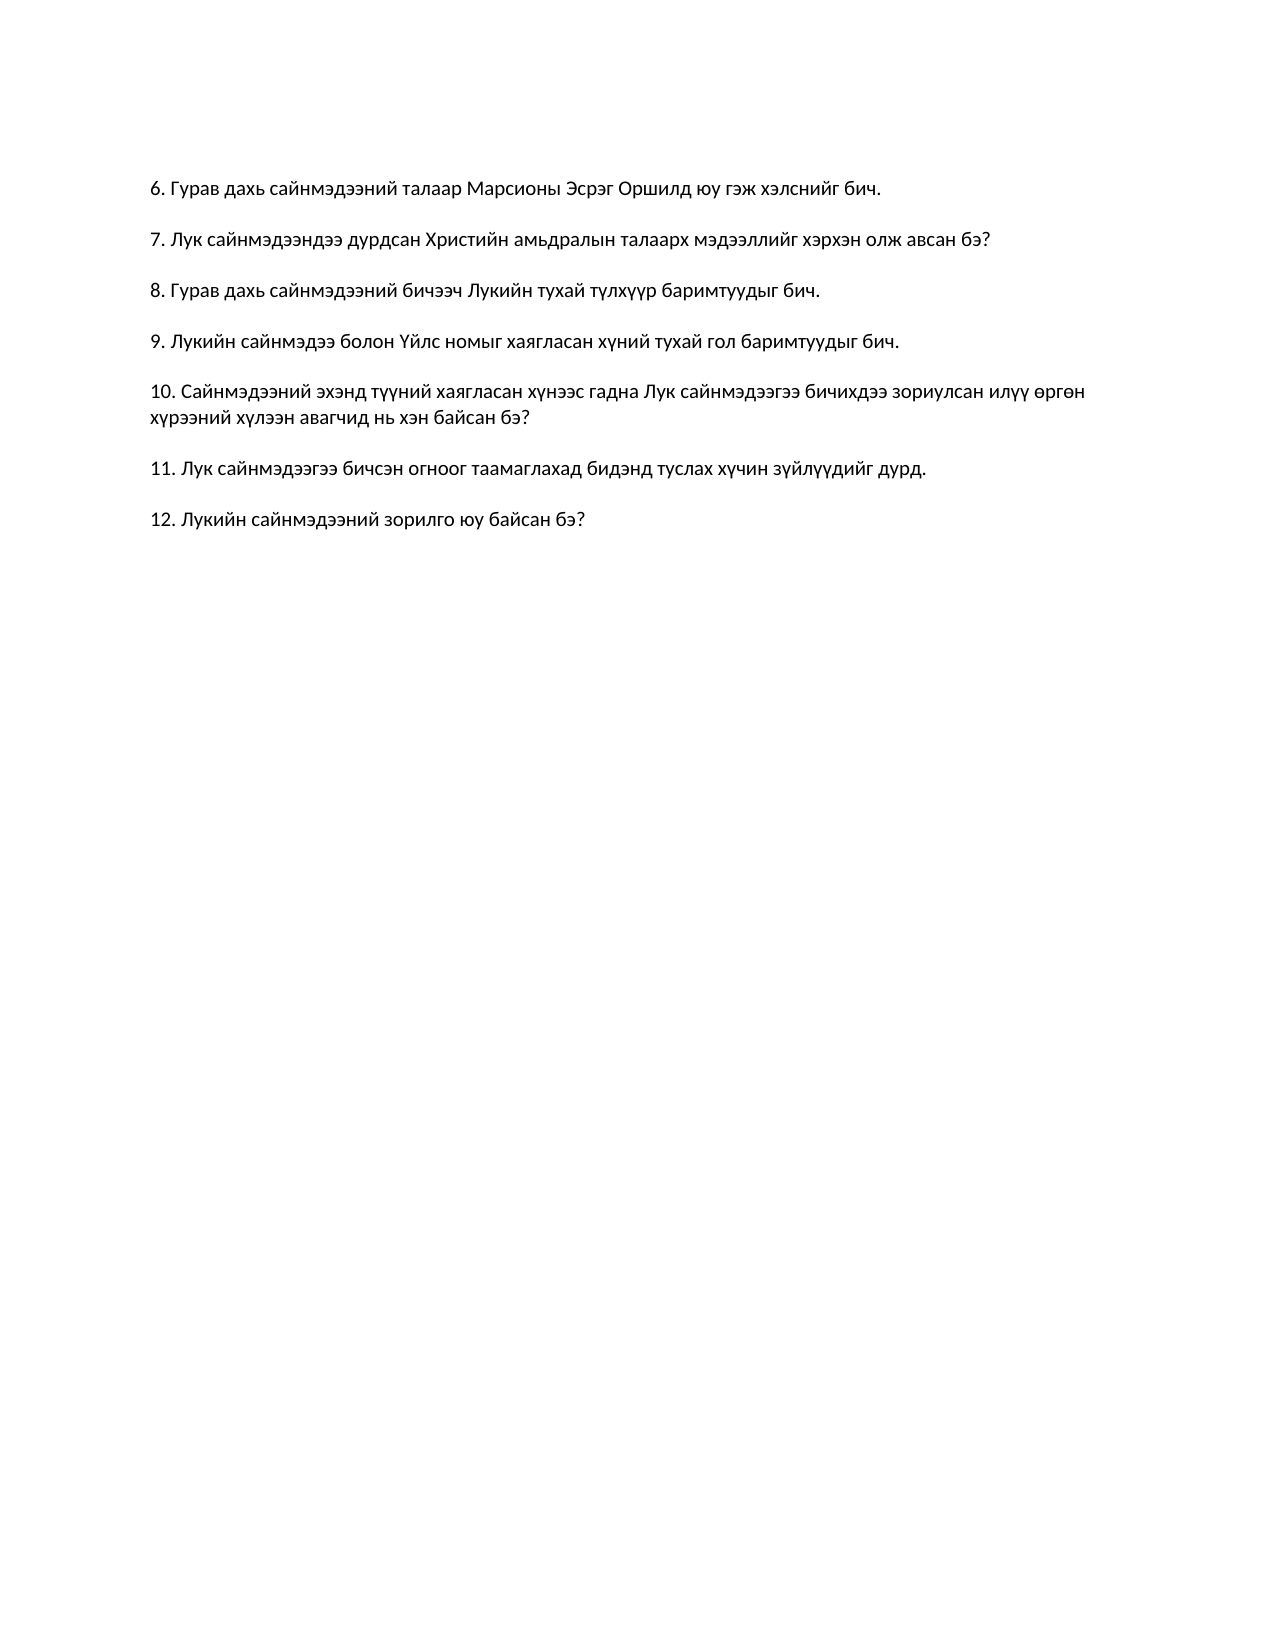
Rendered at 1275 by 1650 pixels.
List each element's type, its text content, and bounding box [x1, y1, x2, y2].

text 12. Лукийн сайнмэдээний зорилго юу байсан бэ? [150, 506, 1125, 531]
text 7. Лук сайнмэдээндээ дурдсан Христийн амьдралын талаарх мэдээллийг хэрхэн олж авсан бэ? [150, 226, 1125, 252]
text 8. Гурав дахь сайнмэдээний бичээч Лукийн тухай түлхүүр баримтуудыг бич. [150, 277, 1125, 302]
text 6. Гурав дахь сайнмэдээний талаар Марсионы Эсрэг Оршилд юу гэж хэлснийг бич. [150, 175, 1125, 201]
text 10. Сайнмэдээний эхэнд түүний хаягласан хүнээс гадна Лук сайнмэдээгээ бичихдээ зориулсан илүү өргөн хүрээний хүлээн авагчид нь хэн байсан бэ? [150, 379, 1125, 429]
text 9. Лукийн сайнмэдээ болон Үйлс номыг хаягласан хүний тухай гол баримтуудыг бич. [150, 328, 1125, 353]
text 11. Лук сайнмэдээгээ бичсэн огноог таамаглахад бидэнд туслах хүчин зүйлүүдийг дурд. [150, 455, 1125, 480]
